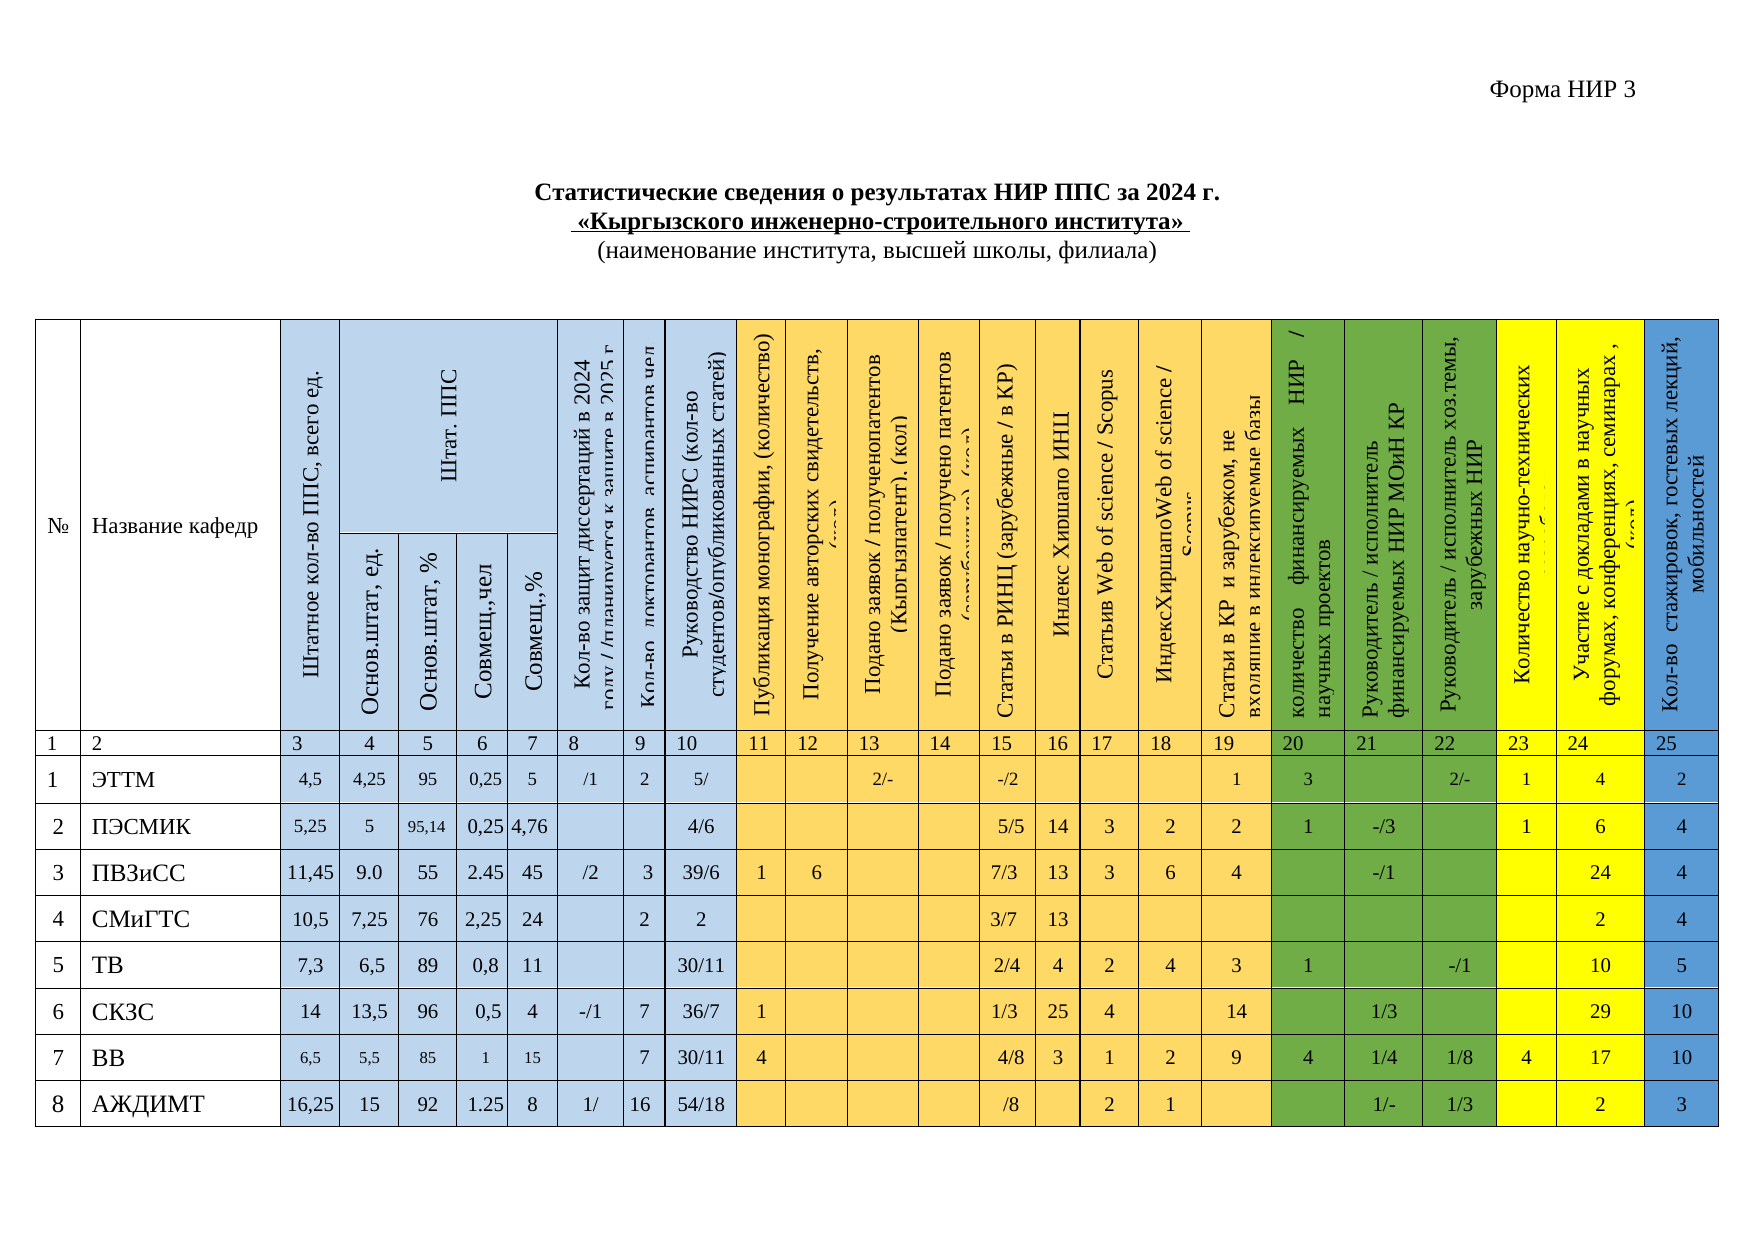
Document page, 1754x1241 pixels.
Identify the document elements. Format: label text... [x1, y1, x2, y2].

table_cell ВВ [81, 1035, 280, 1080]
table_cell [1497, 896, 1556, 941]
table_cell 2 [666, 896, 736, 941]
table_header Руководство НИРС (кол-во студентов/опубликованных статей) [666, 320, 736, 730]
table_cell 45 [508, 850, 557, 895]
table_cell 1 [457, 1035, 507, 1080]
table_cell 24 [508, 896, 557, 941]
table_cell 0,8 [457, 942, 507, 987]
table_cell 1/- [1345, 1081, 1422, 1126]
table_cell 89 [399, 942, 456, 987]
table_cell [1139, 756, 1201, 802]
table_cell ПВЗиСС [81, 850, 280, 895]
table_header Штат. ППС [340, 320, 557, 532]
table_cell 3 [1081, 850, 1138, 895]
table_cell [919, 804, 979, 849]
table_cell 96 [399, 989, 456, 1034]
table_cell 1 [36, 756, 80, 802]
table_cell 2.45 [457, 850, 507, 895]
table_cell 1 [1202, 756, 1271, 802]
table_cell [1036, 1081, 1079, 1126]
table_cell [786, 1035, 847, 1080]
table_cell 5 [36, 942, 80, 987]
table_cell [1345, 942, 1422, 987]
table_cell 16 [624, 1081, 664, 1126]
table_cell 1/3 [980, 989, 1035, 1034]
table_cell 5,25 [281, 804, 339, 849]
table_cell 7 [624, 1035, 664, 1080]
table_cell 4 [1645, 804, 1718, 849]
table_cell 2/- [848, 756, 918, 802]
table_cell [848, 1035, 918, 1080]
table_cell [1423, 896, 1496, 941]
table_cell 4 [1081, 989, 1138, 1034]
table_cell 0,5 [457, 989, 507, 1034]
table_cell 13 [1036, 896, 1079, 941]
table_header Подано заявок / полученопатентов (Кыргызпатент), (кол) [848, 320, 918, 730]
table_cell [848, 896, 918, 941]
table_cell 24 [1557, 731, 1644, 755]
table_cell 2 [1139, 1035, 1201, 1080]
table_cell 1 [1497, 804, 1556, 849]
table_cell [1272, 989, 1344, 1034]
table_cell 7 [508, 731, 557, 755]
table_cell [1081, 756, 1138, 802]
table_cell 3/7 [980, 896, 1035, 941]
table_header Кол-во защит диссертаций в 2024 году / /планируется к защите в 2025 г. [558, 320, 623, 730]
table_cell 4 [1202, 850, 1271, 895]
table_cell 1 [1081, 1035, 1138, 1080]
table_cell [1081, 896, 1138, 941]
table_cell 3 [281, 731, 339, 755]
table_cell 36/7 [666, 989, 736, 1034]
text (наименование института, высшей школы, филиала) [118, 235, 1636, 263]
table_cell 3 [36, 850, 80, 895]
table_cell [786, 1081, 847, 1126]
table_cell [919, 756, 979, 802]
table_cell /2 [558, 850, 623, 895]
table_cell [1497, 942, 1556, 987]
table_cell [1139, 896, 1201, 941]
table_cell [558, 804, 623, 849]
table_header Руководитель / исполнитель хоз.темы, зарубежных НИР [1423, 320, 1496, 730]
table_cell 3 [1081, 804, 1138, 849]
table_cell [1272, 1081, 1344, 1126]
table_cell 15 [980, 731, 1035, 755]
table_cell 3 [1036, 1035, 1079, 1080]
table_cell [737, 804, 785, 849]
table_cell 4 [508, 989, 557, 1034]
table_cell 2 [36, 804, 80, 849]
table_cell [848, 1081, 918, 1126]
table_cell 5/ [666, 756, 736, 802]
table_cell 4 [1497, 1035, 1556, 1080]
table_cell 16,25 [281, 1081, 339, 1126]
table_cell 24 [1557, 850, 1644, 895]
table_cell 7,25 [340, 896, 398, 941]
table_cell [786, 989, 847, 1034]
table_cell 6 [1557, 804, 1644, 849]
table_cell 2 [624, 896, 664, 941]
table_cell 1 [1272, 804, 1344, 849]
table_cell 1 [36, 731, 80, 755]
table_cell [1139, 989, 1201, 1034]
table_cell 1 [737, 850, 785, 895]
table_cell [737, 756, 785, 802]
table_cell 4 [1557, 756, 1644, 802]
table_cell [786, 756, 847, 802]
table_cell 16 [1036, 731, 1079, 755]
table_cell 0,25 [457, 756, 507, 802]
text Статистические сведения о результатах НИР ППС за 2024 г. [118, 177, 1636, 206]
table_cell 30/11 [666, 942, 736, 987]
table_cell 1 [1139, 1081, 1201, 1126]
table_cell [1345, 756, 1422, 802]
table_cell 4 [737, 1035, 785, 1080]
table_header № [36, 320, 80, 730]
table_cell 5,5 [340, 1035, 398, 1080]
table_cell [919, 1035, 979, 1080]
table_cell 15 [340, 1081, 398, 1126]
table_cell Основ.штат, ед. [340, 534, 398, 730]
table_cell 8 [558, 731, 623, 755]
table_cell 4 [340, 731, 398, 755]
table_cell 29 [1557, 989, 1644, 1034]
table_cell [1497, 850, 1556, 895]
text «Кыргызского инженерно-строительного института» [118, 206, 1636, 235]
table_cell 4 [1036, 942, 1079, 987]
table_cell 1.25 [457, 1081, 507, 1126]
table_cell 11 [508, 942, 557, 987]
table_cell 10 [1645, 989, 1718, 1034]
table_cell [786, 804, 847, 849]
table_cell 0,25 [457, 804, 507, 849]
table_cell 10 [1645, 1035, 1718, 1080]
table_cell 1/4 [1345, 1035, 1422, 1080]
table_cell 2 [1557, 1081, 1644, 1126]
table_cell 2 [624, 756, 664, 802]
table_cell 21 [1345, 731, 1422, 755]
table_cell 1/8 [1423, 1035, 1496, 1080]
table_cell [1497, 989, 1556, 1034]
table_cell [1036, 756, 1079, 802]
table_cell 17 [1081, 731, 1138, 755]
table_cell ЭТТМ [81, 756, 280, 802]
table_cell [919, 896, 979, 941]
table_cell /8 [980, 1081, 1035, 1126]
table_cell 4 [36, 896, 80, 941]
table_header Индекс Хиршапо ИНЦ [1036, 320, 1079, 730]
table_cell ПЭСМИК [81, 804, 280, 849]
table_cell 7 [36, 1035, 80, 1080]
table_header ИндексХиршапоWeb of science / Scopus [1139, 320, 1201, 730]
table_cell 9.0 [340, 850, 398, 895]
table_cell -/2 [980, 756, 1035, 802]
table_cell Основ.штат, % [399, 534, 456, 730]
table_header количество финансируемых НИР / научных проектов [1272, 320, 1344, 730]
table_header Кол-во докторантов, аспирантов,чел. [624, 320, 664, 730]
table_cell 13 [848, 731, 918, 755]
table_cell 3 [1645, 1081, 1718, 1126]
table_header Участие с докладами в научных форумах, конференциях, семинарах ,(кол) [1557, 320, 1644, 730]
table_cell 2 [1557, 896, 1644, 941]
table_cell 2 [1139, 804, 1201, 849]
table_cell 1 [737, 989, 785, 1034]
table_cell 4 [1645, 850, 1718, 895]
table_cell 4,76 [508, 804, 557, 849]
table_header Подано заявок / получено патентов (зарубежные) ,(кол) [919, 320, 979, 730]
table_cell [848, 804, 918, 849]
table_cell АЖДИМТ [81, 1081, 280, 1126]
table_cell 15 [508, 1035, 557, 1080]
table_cell 17 [1557, 1035, 1644, 1080]
table_header Руководитель / исполнитель финансируемых НИР МОиН КР [1345, 320, 1422, 730]
table_cell 6 [786, 850, 847, 895]
table_cell 1 [1272, 942, 1344, 987]
table_header Штатное кол-во ППС, всего ед. [281, 320, 339, 730]
table_cell 19 [1202, 731, 1271, 755]
table_cell 14 [1036, 804, 1079, 849]
table_cell [1202, 896, 1271, 941]
table_cell 4/6 [666, 804, 736, 849]
table_cell 1/3 [1423, 1081, 1496, 1126]
table_cell 2 [1202, 804, 1271, 849]
table_cell 14 [281, 989, 339, 1034]
table_cell Совмещ.,% [508, 534, 557, 730]
table_cell [624, 942, 664, 987]
table_cell [1497, 1081, 1556, 1126]
table_cell /1 [558, 756, 623, 802]
table_cell 92 [399, 1081, 456, 1126]
table_cell 3 [624, 850, 664, 895]
table_cell 54/18 [666, 1081, 736, 1126]
table_cell -/3 [1345, 804, 1422, 849]
table_cell [737, 942, 785, 987]
table_cell 4,25 [340, 756, 398, 802]
table_cell [848, 942, 918, 987]
table_cell [558, 1035, 623, 1080]
table_cell 22 [1423, 731, 1496, 755]
table_cell [1345, 896, 1422, 941]
table_cell 76 [399, 896, 456, 941]
table_cell 20 [1272, 731, 1344, 755]
table_header Статьи в КР и зарубежом, не входящие в индексируемые базы [1202, 320, 1271, 730]
table_cell [919, 850, 979, 895]
table_cell [1272, 896, 1344, 941]
table_header Статьив Web of science / Scopus [1081, 320, 1138, 730]
table_cell 23 [1497, 731, 1556, 755]
table_cell [786, 896, 847, 941]
table_cell 9 [624, 731, 664, 755]
table_cell -/1 [558, 989, 623, 1034]
table_cell [737, 896, 785, 941]
table_cell 2,25 [457, 896, 507, 941]
table_cell 7 [624, 989, 664, 1034]
table_cell 8 [36, 1081, 80, 1126]
table_header Название кафедр [81, 320, 280, 730]
table_header Статьи в РИНЦ (зарубежные / в КР) [980, 320, 1035, 730]
table_header Кол-во стажировок, гостевых лекций, мобильностей [1645, 320, 1718, 730]
table_cell 95 [399, 756, 456, 802]
table_cell 5 [340, 804, 398, 849]
table_cell [848, 989, 918, 1034]
table_cell 7/3 [980, 850, 1035, 895]
table_cell 2 [1081, 942, 1138, 987]
table_cell 2 [1081, 1081, 1138, 1126]
table_cell [558, 942, 623, 987]
table_cell -/1 [1423, 942, 1496, 987]
table_header Количество научно-технических разработок [1497, 320, 1556, 730]
table_cell 2 [1645, 756, 1718, 802]
table_cell [737, 1081, 785, 1126]
table_cell 3 [1202, 942, 1271, 987]
table_cell [1423, 804, 1496, 849]
table_cell 6,5 [340, 942, 398, 987]
table_cell 30/11 [666, 1035, 736, 1080]
table_cell 2/- [1423, 756, 1496, 802]
table_cell 39/6 [666, 850, 736, 895]
table_cell СКЗС [81, 989, 280, 1034]
table_cell [848, 850, 918, 895]
table_cell 1/3 [1345, 989, 1422, 1034]
table_cell 2/4 [980, 942, 1035, 987]
table_cell [919, 989, 979, 1034]
table_cell [1423, 989, 1496, 1034]
table_header Получение авторских свидетельств, (кол) [786, 320, 847, 730]
table_cell 4 [1272, 1035, 1344, 1080]
table_cell 12 [786, 731, 847, 755]
table_cell 4/8 [980, 1035, 1035, 1080]
table_cell [624, 804, 664, 849]
table_cell 6 [36, 989, 80, 1034]
table_cell 10 [666, 731, 736, 755]
table_cell Совмещ.,чел [457, 534, 507, 730]
table_cell [1272, 850, 1344, 895]
table_cell 13,5 [340, 989, 398, 1034]
table_cell 14 [919, 731, 979, 755]
table_cell СМиГТС [81, 896, 280, 941]
table_cell 9 [1202, 1035, 1271, 1080]
table_cell 4,5 [281, 756, 339, 802]
table_cell 5 [1645, 942, 1718, 987]
table_header Публикация монографии, (количество) [737, 320, 785, 730]
table_cell 10,5 [281, 896, 339, 941]
table_cell 10 [1557, 942, 1644, 987]
table_cell 5/5 [980, 804, 1035, 849]
table_cell [786, 942, 847, 987]
table_cell [558, 896, 623, 941]
table_cell 5 [399, 731, 456, 755]
table_cell -/1 [1345, 850, 1422, 895]
table_cell ТВ [81, 942, 280, 987]
table_cell 4 [1645, 896, 1718, 941]
table_cell 11 [737, 731, 785, 755]
table_cell 1/ [558, 1081, 623, 1126]
table_cell 95,14 [399, 804, 456, 849]
table_cell 18 [1139, 731, 1201, 755]
table_cell 1 [1497, 756, 1556, 802]
table_cell 14 [1202, 989, 1271, 1034]
table_cell [1423, 850, 1496, 895]
table_cell [1202, 1081, 1271, 1126]
table_cell 8 [508, 1081, 557, 1126]
table_cell 25 [1645, 731, 1718, 755]
table_cell 5 [508, 756, 557, 802]
table_cell 6 [457, 731, 507, 755]
table_cell 4 [1139, 942, 1201, 987]
table_cell 3 [1272, 756, 1344, 802]
table_cell 2 [81, 731, 280, 755]
table_cell [919, 942, 979, 987]
table_cell 25 [1036, 989, 1079, 1034]
table_cell 6 [1139, 850, 1201, 895]
table_cell 6,5 [281, 1035, 339, 1080]
table_cell 55 [399, 850, 456, 895]
table_cell 11,45 [281, 850, 339, 895]
table_cell 7,3 [281, 942, 339, 987]
table_cell 13 [1036, 850, 1079, 895]
table_cell 85 [399, 1035, 456, 1080]
